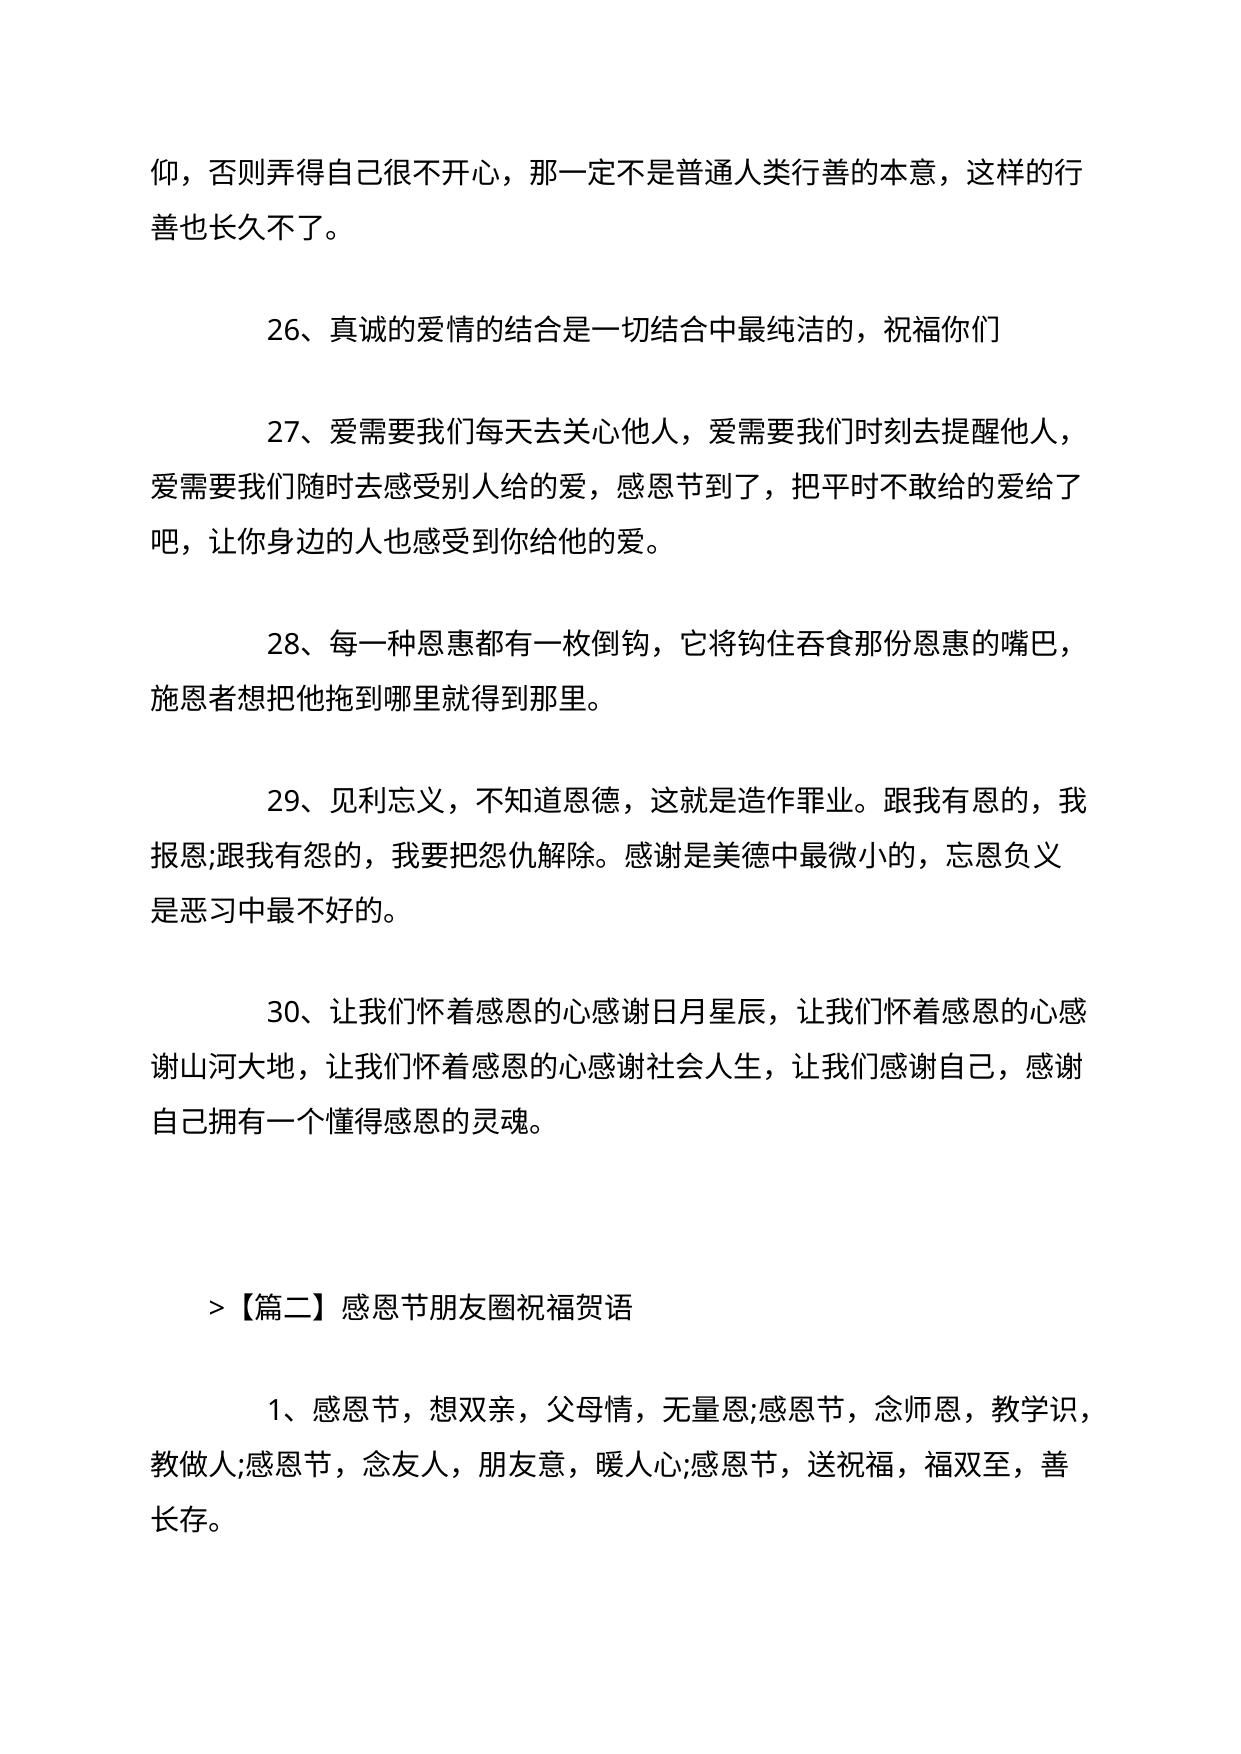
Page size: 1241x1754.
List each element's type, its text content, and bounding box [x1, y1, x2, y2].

text 29、见利忘义，不知道恩德，这就是造作罪业。跟我有恩的，我报恩;跟我有怨的，我要把怨仇解除。感谢是美德中最微小的，忘恩负义是恶习中最不好的。 [150, 777, 1090, 929]
text 27、爱需要我们每天去关心他人，爱需要我们时刻去提醒他人，爱需要我们随时去感受别人给的爱，感恩节到了，把平时不敢给的爱给了吧，让你身边的人也感受到你给他的爱。 [150, 409, 1090, 561]
text 26、真诚的爱情的结合是一切结合中最纯洁的，祝福你们 [150, 307, 1090, 349]
text >【篇二】感恩节朋友圈祝福贺语 [150, 1285, 1090, 1327]
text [150, 150, 1090, 247]
text 28、每一种恩惠都有一枚倒钩，它将钩住吞食那份恩惠的嘴巴，施恩者想把他拖到哪里就得到那里。 [150, 620, 1090, 718]
text 1、感恩节，想双亲，父母情，无量恩;感恩节，念师恩，教学识，教做人;感恩节，念友人，朋友意，暖人心;感恩节，送祝福，福双至，善长存。 [150, 1387, 1090, 1539]
text 30、让我们怀着感恩的心感谢日月星辰，让我们怀着感恩的心感谢山河大地，让我们怀着感恩的心感谢社会人生，让我们感谢自己，感谢自己拥有一个懂得感恩的灵魂。 [150, 989, 1090, 1141]
